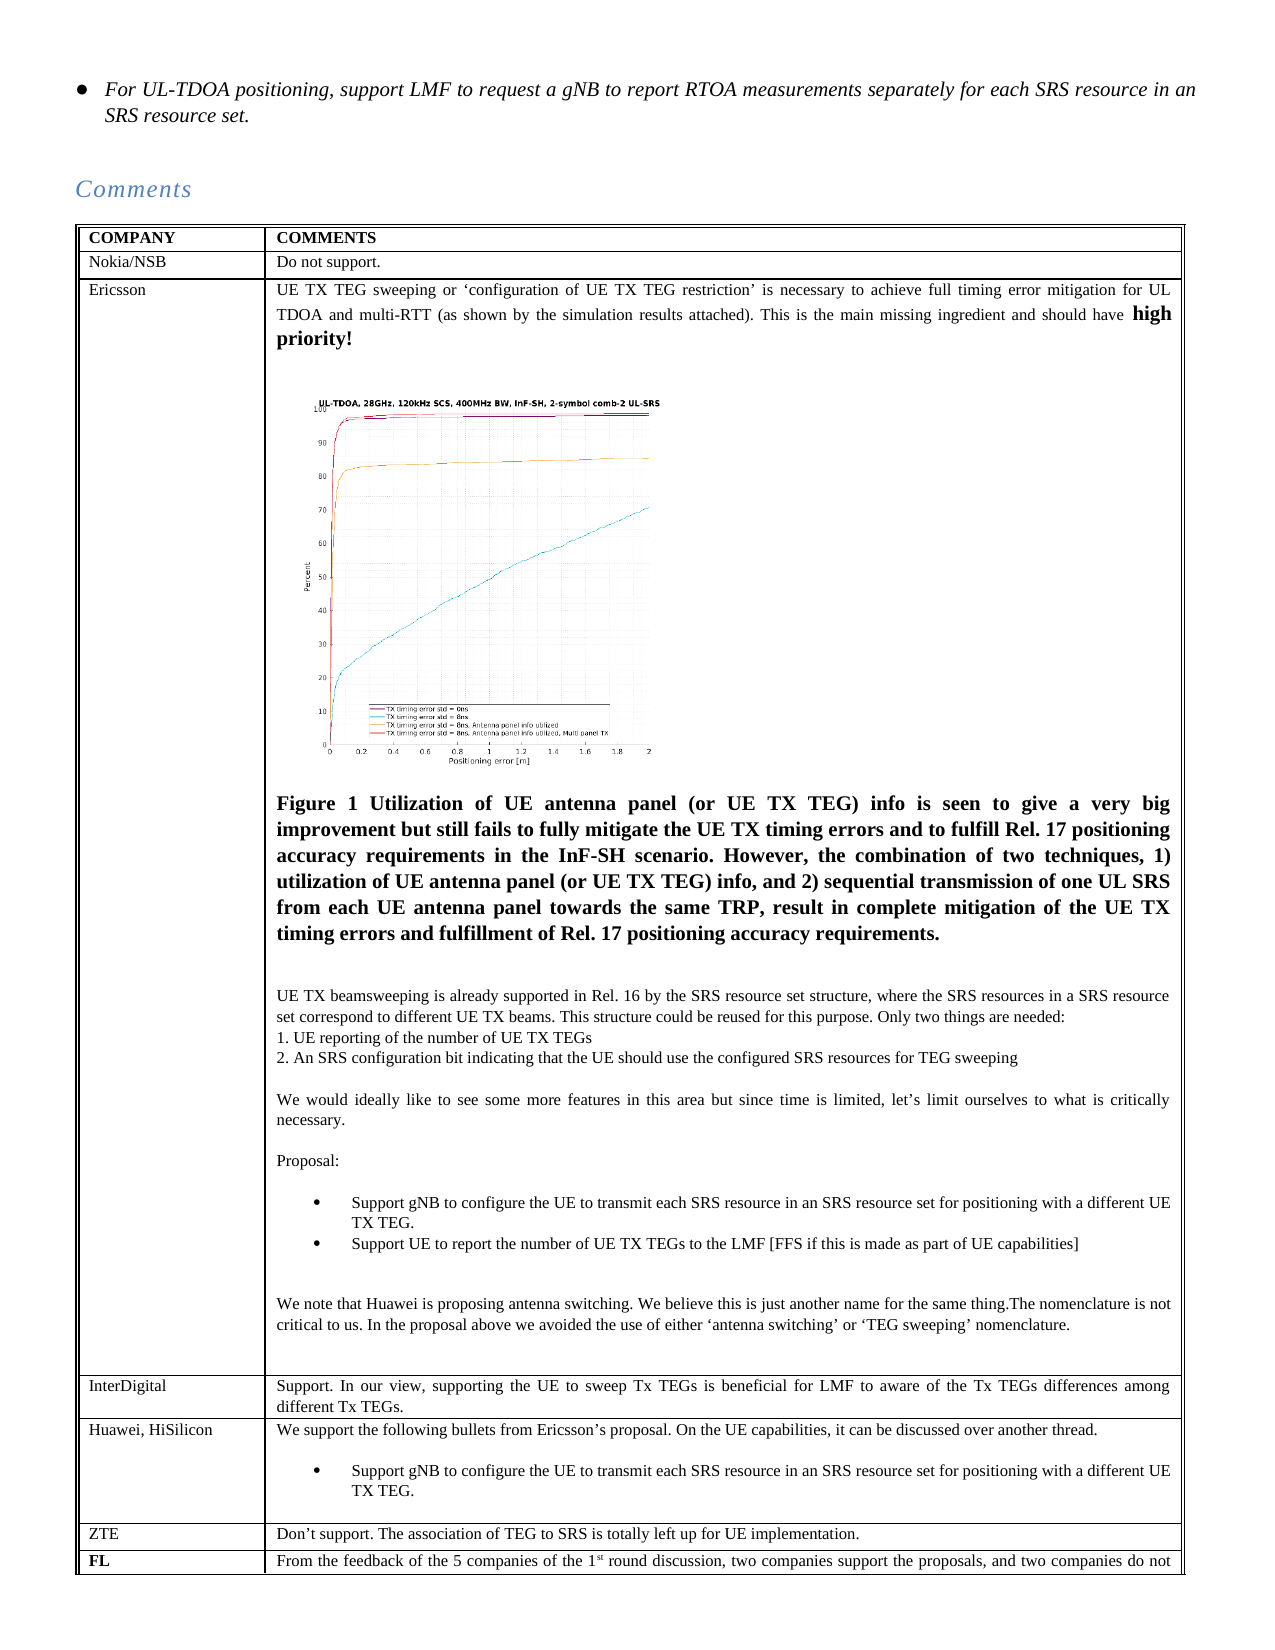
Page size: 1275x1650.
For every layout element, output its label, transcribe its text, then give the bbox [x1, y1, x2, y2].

table_cell Don’t support. The association of TEG to SRS is totally left up for UE implementation. [266, 1524, 1181, 1549]
table_cell FL [80, 1551, 264, 1573]
table_header Comments [266, 228, 1181, 251]
table_cell We support the following bullets from Ericsson’s proposal. On the UE capabilities, it can be discussed over another thread. Support gNB to configure the UE to transmit each SRS resource in an SRS resource set for positioning with a different UE TX TEG. [266, 1419, 1181, 1522]
table_cell ZTE [80, 1524, 264, 1549]
table_cell Nokia/NSB [80, 252, 264, 278]
list For UL-TDOA positioning, support LMF to request a gNB to report RTOA measurements separately for each SRS resource in an SRS resource set. [75, 75, 1200, 127]
table_cell Ericsson [80, 280, 264, 1374]
table_cell Huawei, HiSilicon [80, 1419, 264, 1522]
table_cell Support. In our view, supporting the UE to sweep Tx TEGs is beneficial for LMF to aware of the Tx TEGs differences among different Tx TEGs. [266, 1376, 1181, 1418]
table_cell InterDigital [80, 1376, 264, 1418]
table_cell UE TX TEG sweeping or ‘configuration of UE TX TEG restriction’ is necessary to achieve full timing error mitigation for UL TDOA and multi-RTT (as shown by the simulation results attached). This is the main missing ingredient and should have high priority! Figure 1 Utilization of UE antenna panel (or UE TX TEG) info is seen to give a very big improvement but still fails to fully mitigate the UE TX timing errors and to fulfill Rel. 17 positioning accuracy requirements in the InF-SH scenario. However, the combination of two techniques, 1) utilization of UE antenna panel (or UE TX TEG) info, and 2) sequential transmission of one UL SRS from each UE antenna panel towards the same TRP, result in complete mitigation of the UE TX timing errors and fulfillment of Rel. 17 positioning accuracy requirements. UE TX beamsweeping is already supported in Rel. 16 by the SRS resource set structure, where the SRS resources in a SRS resource set correspond to different UE TX beams. This structure could be reused for this purpose. Only two things are needed: 1. UE reporting of the number of UE TX TEGs 2. An SRS configuration bit indicating that the UE should use the configured SRS resources for TEG sweeping We would ideally like to see some more features in this area but since time is limited, let’s limit ourselves to what is critically necessary. Proposal: Support gNB to configure the UE to transmit each SRS resource in an SRS resource set for positioning with a different UE TX TEG. Support UE to report the number of UE TX TEGs to the LMF [FFS if this is made as part of UE capabilities] We note that Huawei is proposing antenna switching. We believe this is just another name for the same thing.The nomenclature is not critical to us. In the proposal above we avoided the use of either ‘antenna switching’ or ‘TEG sweeping’ nomenclature. [266, 280, 1181, 1374]
table_cell Do not support. [266, 252, 1181, 278]
picture [276, 378, 688, 790]
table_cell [266, 1551, 1181, 1573]
table_header Company [80, 228, 264, 251]
subtitle Comments [75, 174, 1200, 203]
